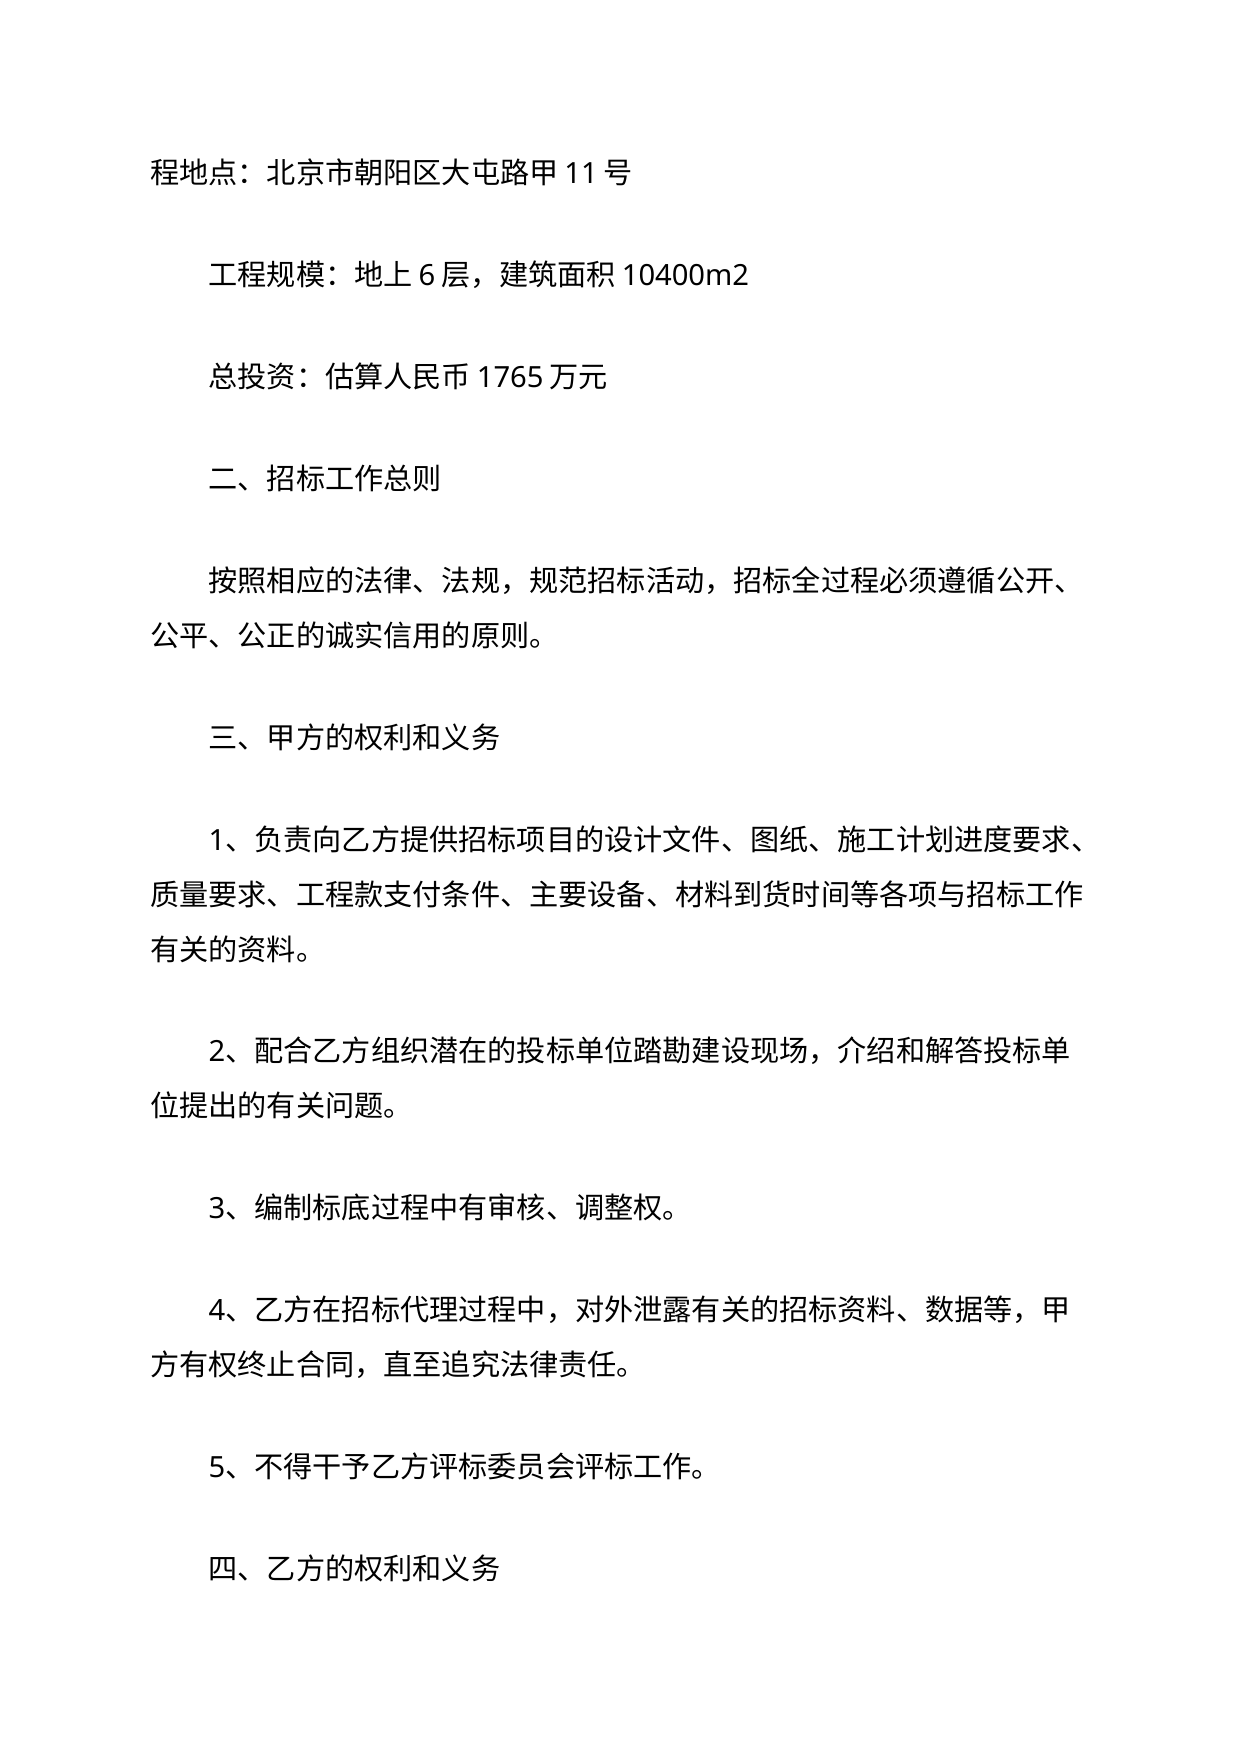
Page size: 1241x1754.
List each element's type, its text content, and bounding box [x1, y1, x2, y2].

text 工程规模：地上6层，建筑面积10400m2 [150, 252, 1090, 294]
text 4、乙方在招标代理过程中，对外泄露有关的招标资料、数据等，甲方有权终止合同，直至追究法律责任。 [150, 1287, 1090, 1384]
text 三、甲方的权利和义务 [150, 714, 1090, 757]
text 3、编制标底过程中有审核、调整权。 [150, 1184, 1090, 1227]
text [150, 150, 1090, 192]
text 总投资：估算人民币1765万元 [150, 354, 1090, 396]
text 2、配合乙方组织潜在的投标单位踏勘建设现场，介绍和解答投标单位提出的有关问题。 [150, 1028, 1090, 1125]
text 5、不得干予乙方评标委员会评标工作。 [150, 1443, 1090, 1486]
text 二、招标工作总则 [150, 456, 1090, 498]
text 四、乙方的权利和义务 [150, 1545, 1090, 1588]
text 1、负责向乙方提供招标项目的设计文件、图纸、施工计划进度要求、质量要求、工程款支付条件、主要设备、材料到货时间等各项与招标工作有关的资料。 [150, 816, 1090, 968]
text 按照相应的法律、法规，规范招标活动，招标全过程必须遵循公开、公平、公正的诚实信用的原则。 [150, 558, 1090, 655]
